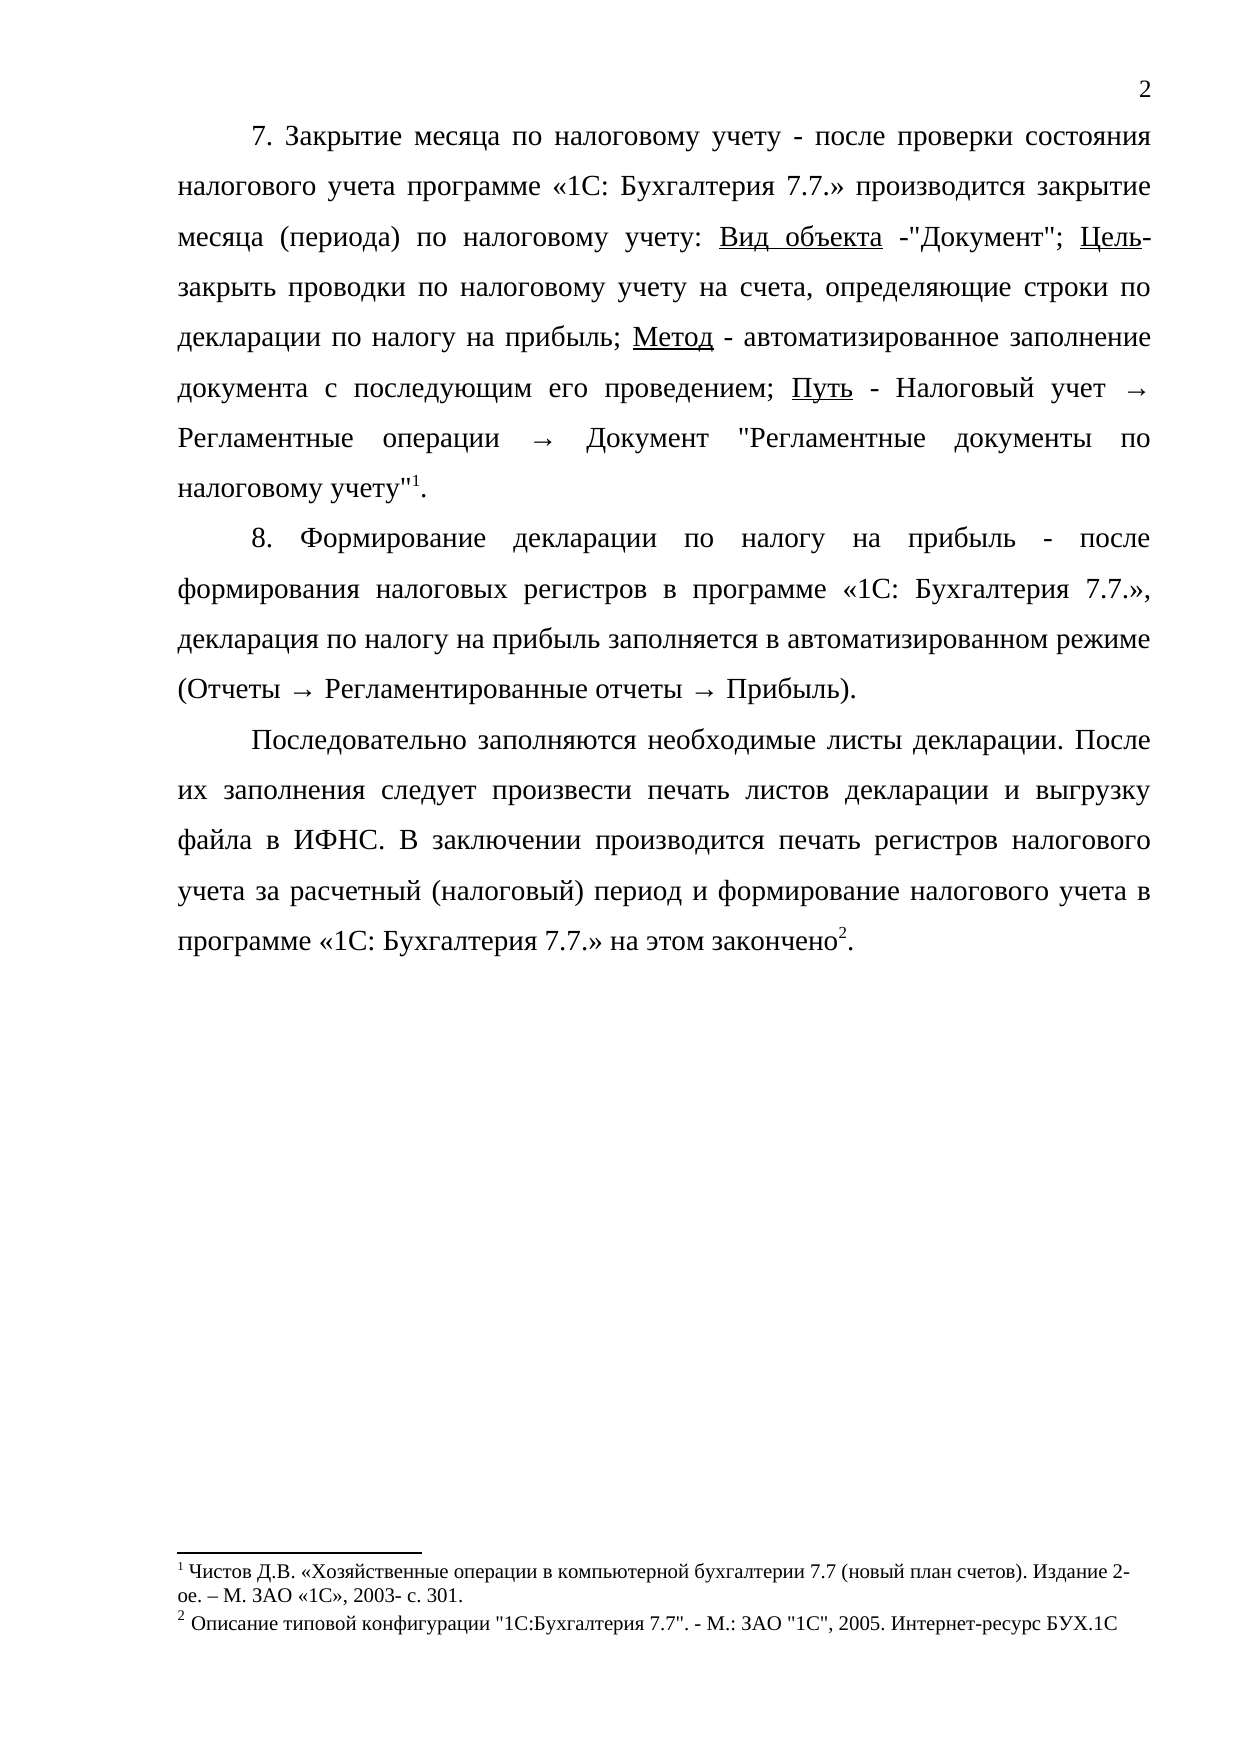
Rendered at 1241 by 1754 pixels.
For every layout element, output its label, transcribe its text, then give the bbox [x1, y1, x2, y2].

text Последовательно заполняются необходимые листы декларации. После их заполнения следует произвести печать листов декларации и выгрузку файла в ИФНС. В заключении производится печать регистров налогового учета за расчетный (налоговый) период и формирование налогового учета в программе «1С: Бухгалтерия 7.7.» на этом закончено. [177, 722, 1152, 957]
text 8. Формирование декларации по налогу на прибыль - после формирования налоговых регистров в программе «1С: Бухгалтерия 7.7.», декларация по налогу на прибыль заполняется в автоматизированном режиме (Отчеты → Регламентированные отчеты → Прибыль). [177, 521, 1152, 705]
text 7. Закрытие месяца по налоговому учету - после проверки состояния налогового учета программе «1С: Бухгалтерия 7.7.» производится закрытие месяца (периода) по налоговому учету: Вид объекта -"Документ"; Цель- закрыть проводки по налоговому учету на счета, определяющие строки по декларации по налогу на прибыль; Метод - автоматизированное заполнение документа с последующим его проведением; Путь - Налоговый учет → Регламентные операции → Документ "Регламентные документы по налоговому учету". [177, 118, 1152, 504]
